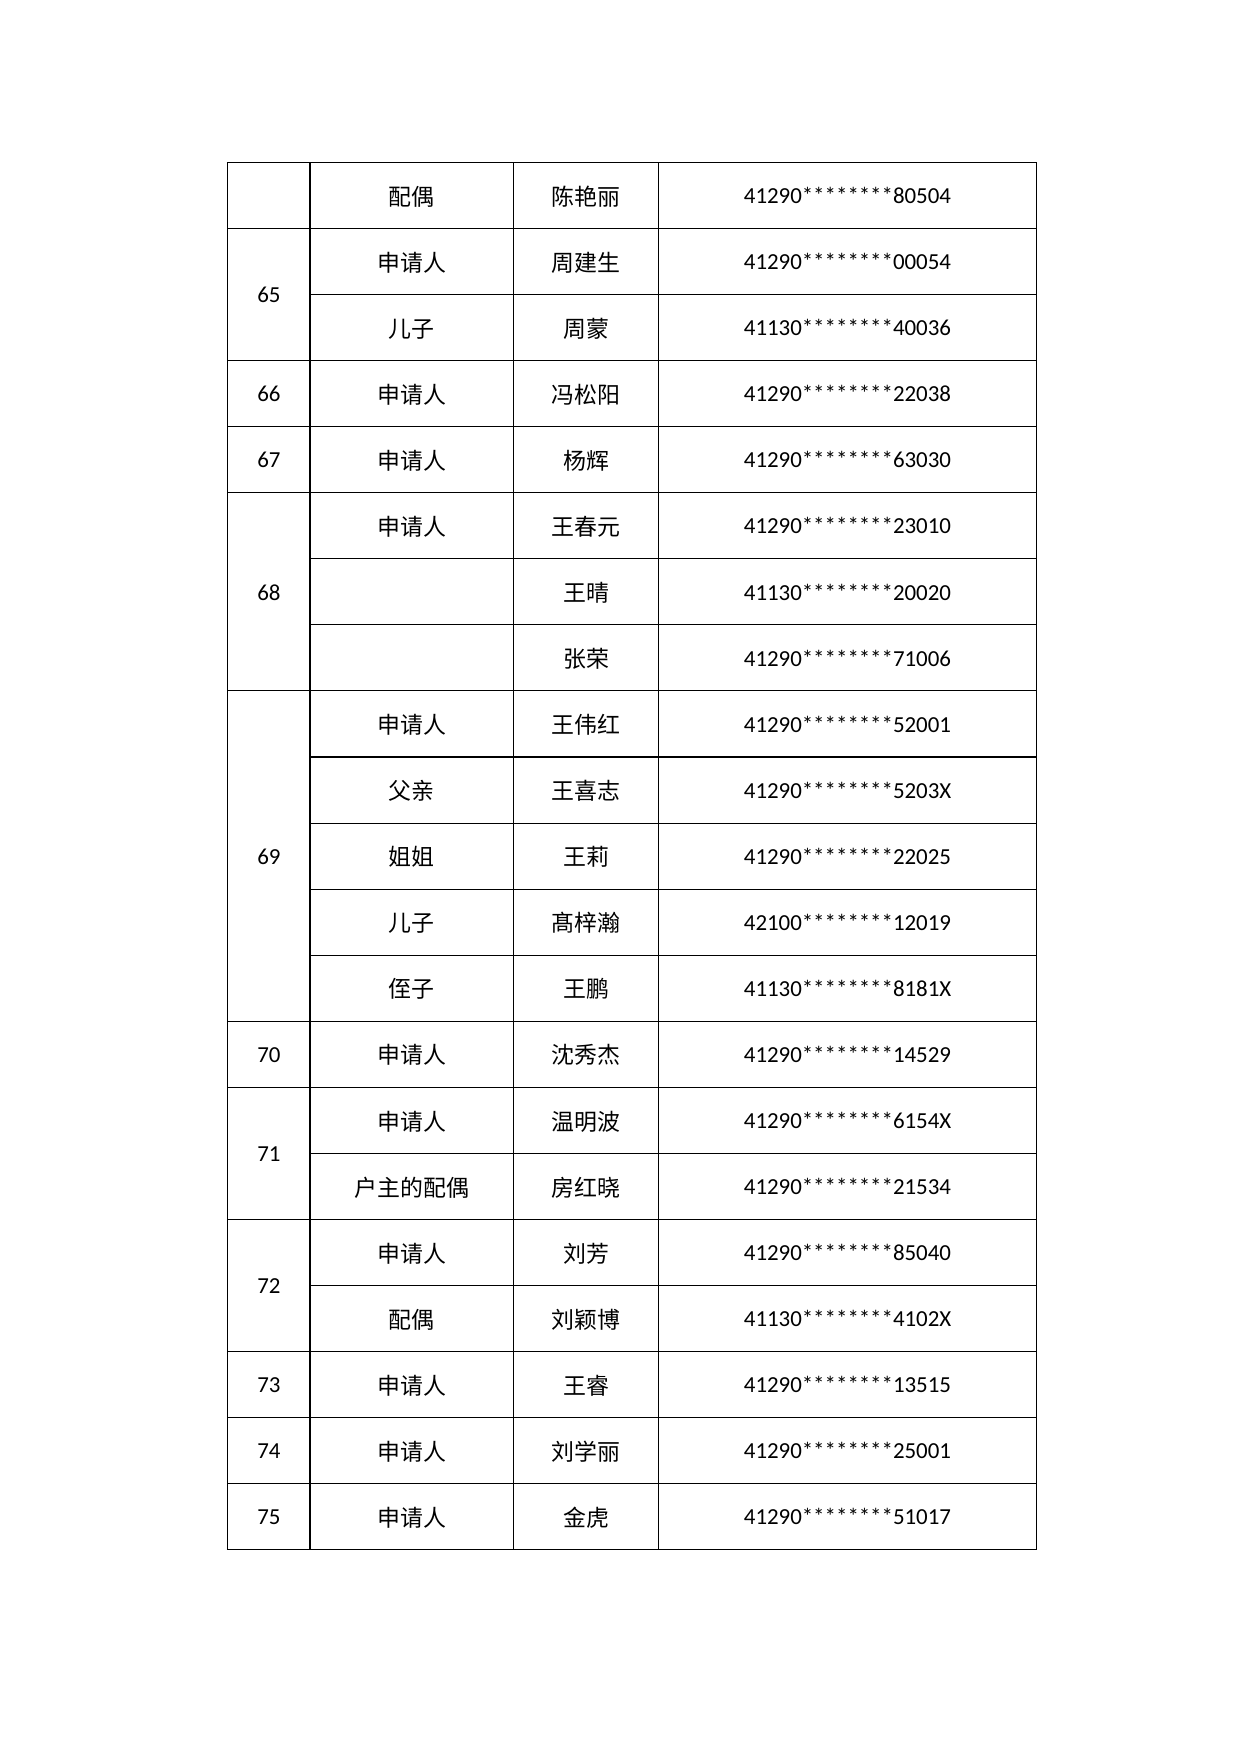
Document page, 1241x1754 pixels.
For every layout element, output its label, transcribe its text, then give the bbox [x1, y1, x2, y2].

table_cell 69 [228, 691, 309, 1021]
table_cell 申请人 [311, 427, 513, 492]
table_cell 41290********00054 [659, 229, 1036, 294]
table_cell 申请人 [311, 1418, 513, 1483]
table_cell 配偶 [311, 163, 513, 228]
table_cell 王莉 [514, 824, 658, 888]
table_cell 41290********6154X [659, 1088, 1036, 1153]
table_cell 王晴 [514, 559, 658, 624]
table_cell 申请人 [311, 1220, 513, 1285]
table_cell 41290********14529 [659, 1022, 1036, 1087]
table_cell 41290********21534 [659, 1154, 1036, 1219]
table_cell 申请人 [311, 1352, 513, 1417]
table_cell 73 [228, 1352, 309, 1417]
table_cell 姐姐 [311, 824, 513, 888]
table_cell [311, 625, 513, 690]
table_cell 儿子 [311, 890, 513, 954]
table_cell 王鹏 [514, 956, 658, 1021]
table_cell 父亲 [311, 758, 513, 822]
table_cell 41290********23010 [659, 493, 1036, 558]
table_cell 申请人 [311, 361, 513, 426]
table_cell 周蒙 [514, 295, 658, 360]
table_cell 申请人 [311, 493, 513, 558]
table_cell [311, 559, 513, 624]
table_cell 41130********20020 [659, 559, 1036, 624]
table_cell 王春元 [514, 493, 658, 558]
table_cell 72 [228, 1220, 309, 1351]
table_cell 71 [228, 1088, 309, 1219]
table_cell 75 [228, 1484, 309, 1549]
table_cell 儿子 [311, 295, 513, 360]
table_cell 申请人 [311, 229, 513, 294]
table_cell 41290********80504 [659, 163, 1036, 228]
table_cell 66 [228, 361, 309, 426]
table_cell 41290********85040 [659, 1220, 1036, 1285]
table_cell 74 [228, 1418, 309, 1483]
table_cell 配偶 [311, 1286, 513, 1351]
table_cell 金虎 [514, 1484, 658, 1549]
table_cell 申请人 [311, 1022, 513, 1087]
table_cell 41130********4102X [659, 1286, 1036, 1351]
table_cell 64 [228, 163, 309, 228]
table_cell 陈艳丽 [514, 163, 658, 228]
table_cell 刘芳 [514, 1220, 658, 1285]
table_cell 王睿 [514, 1352, 658, 1417]
table_cell 41290********22025 [659, 824, 1036, 888]
table_cell 王伟红 [514, 691, 658, 756]
table_cell 温明波 [514, 1088, 658, 1153]
table_cell 侄子 [311, 956, 513, 1021]
table_cell 申请人 [311, 1088, 513, 1153]
table_cell 申请人 [311, 691, 513, 756]
table_cell 房红晓 [514, 1154, 658, 1219]
table_cell 周建生 [514, 229, 658, 294]
table_cell 张荣 [514, 625, 658, 690]
table_cell 冯松阳 [514, 361, 658, 426]
table_cell 申请人 [311, 1484, 513, 1549]
table_cell 41290********51017 [659, 1484, 1036, 1549]
table_cell 杨辉 [514, 427, 658, 492]
table_cell 髙梓瀚 [514, 890, 658, 954]
table_cell 42100********12019 [659, 890, 1036, 954]
table_cell 41290********13515 [659, 1352, 1036, 1417]
table_cell 67 [228, 427, 309, 492]
table_cell 41290********63030 [659, 427, 1036, 492]
table_cell 刘学丽 [514, 1418, 658, 1483]
table_cell 41290********52001 [659, 691, 1036, 756]
table_cell 41130********40036 [659, 295, 1036, 360]
table_cell 刘颖博 [514, 1286, 658, 1351]
table_cell 65 [228, 229, 309, 360]
table_cell 户主的配偶 [311, 1154, 513, 1219]
table_cell 41290********25001 [659, 1418, 1036, 1483]
table_cell 王喜志 [514, 758, 658, 822]
table_cell 沈秀杰 [514, 1022, 658, 1087]
table_cell 41290********22038 [659, 361, 1036, 426]
table_cell 70 [228, 1022, 309, 1087]
table_cell 41290********71006 [659, 625, 1036, 690]
table_cell 41290********5203X [659, 758, 1036, 822]
table_cell 68 [228, 493, 309, 690]
table_cell 41130********8181X [659, 956, 1036, 1021]
